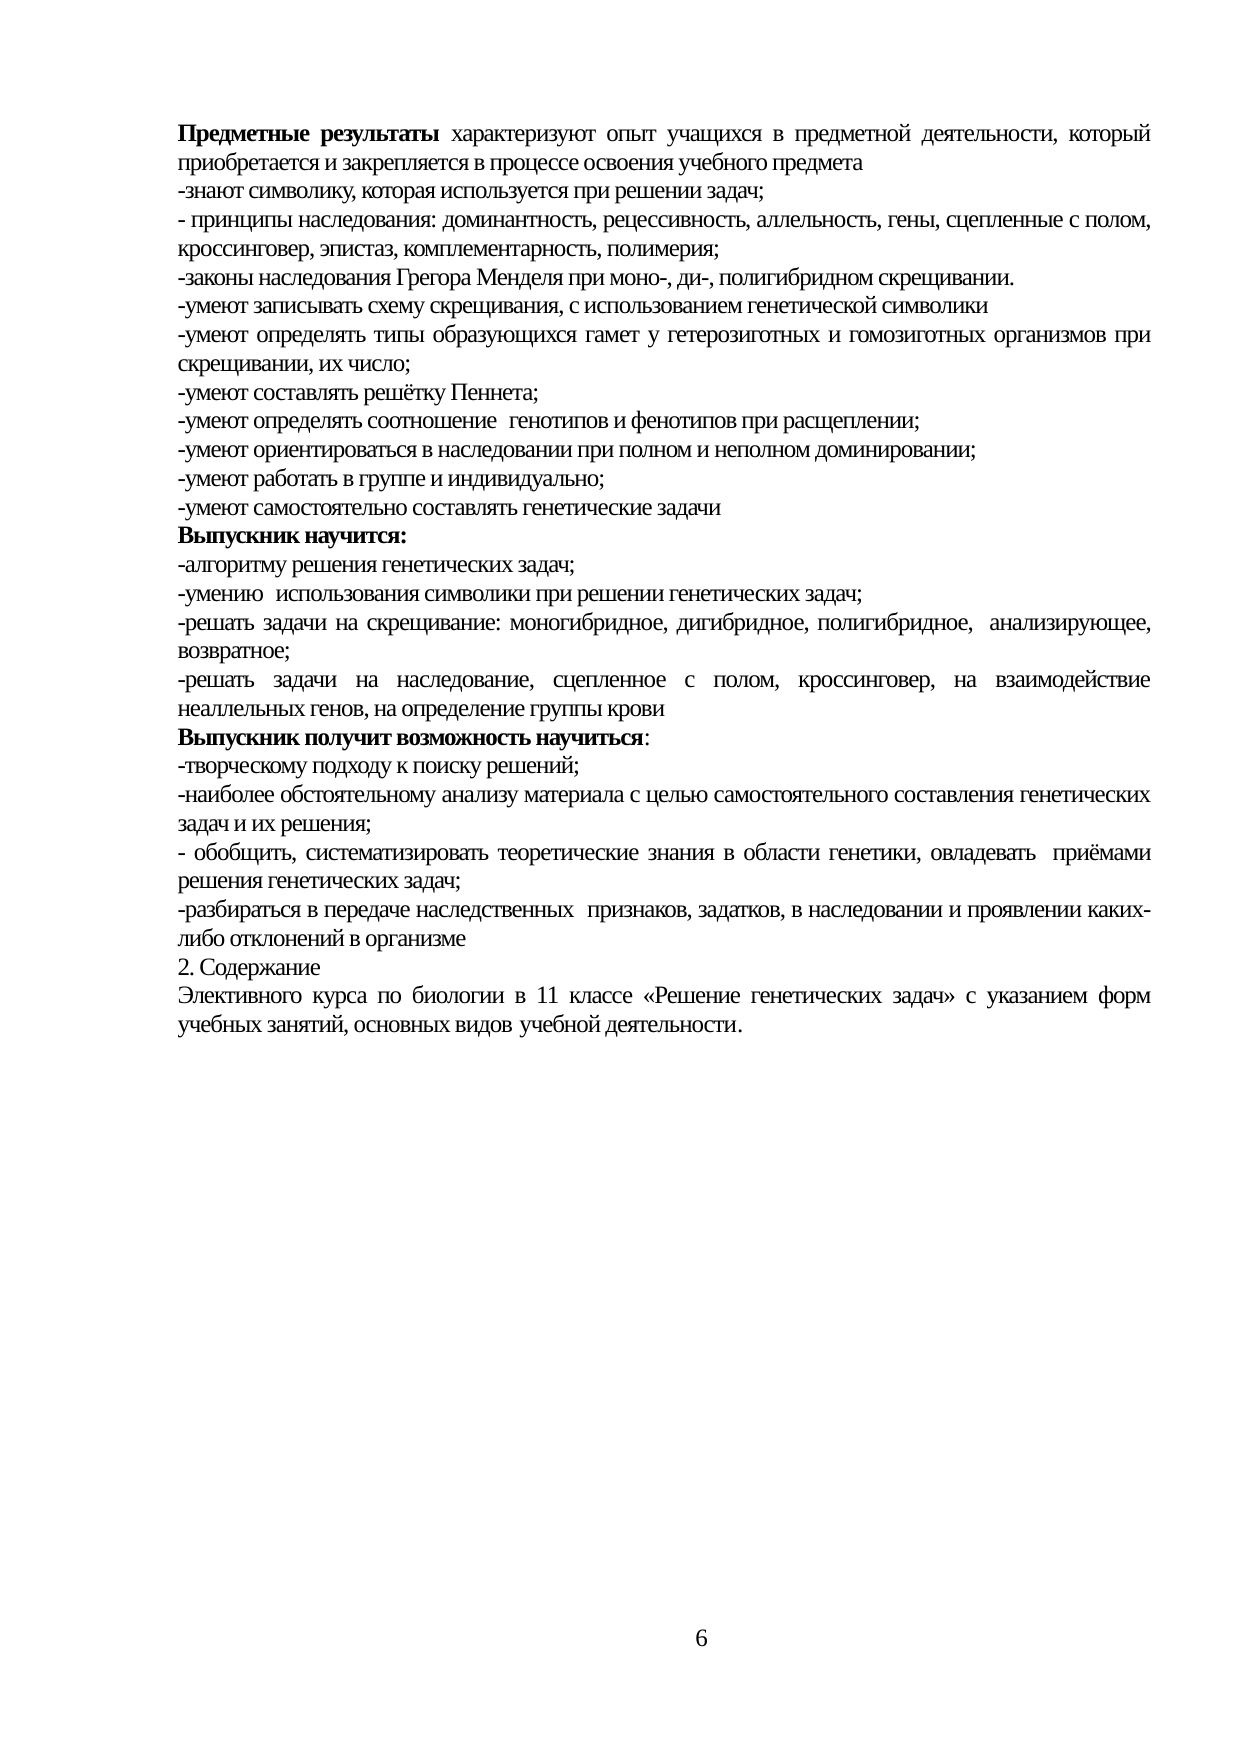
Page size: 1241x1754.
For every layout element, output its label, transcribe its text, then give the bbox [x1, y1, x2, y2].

title -умеют записывать схему скрещивания, с использованием генетической символики [177, 291, 1152, 319]
title -законы наследования Грегора Менделя при моно-, ди-, полигибридном скрещивании. [177, 262, 1152, 291]
title 2. Содержание [177, 952, 1152, 981]
title -умеют самостоятельно составлять генетические задачи [177, 492, 1152, 521]
title -знают символику, которая используется при решении задач; [177, 176, 1152, 204]
title -умеют составлять решётку Пеннета; [177, 377, 1152, 406]
title Элективного курса по биологии в 11 классе «Решение генетических задач» с указанием форм учебных занятий, основных видов учебной деятельности. [177, 981, 1152, 1038]
title - обобщить, систематизировать теоретические знания в области генетики, овладевать приёмами решения генетических задач; [177, 837, 1152, 894]
title -умению использования символики при решении генетических задач; [177, 578, 1152, 607]
title -творческому подходу к поиску решений; [177, 751, 1152, 779]
title -умеют ориентироваться в наследовании при полном и неполном доминировании; [177, 434, 1152, 463]
title -разбираться в передаче наследственных признаков, задатков, в наследовании и проявлении каких-либо отклонений в организме [177, 894, 1152, 952]
title -наиболее обстоятельному анализу материала с целью самостоятельного составления генетических задач и их решения; [177, 779, 1152, 837]
title -решать задачи на скрещивание: моногибридное, дигибридное, полигибридное, анализирующее, возвратное; [177, 607, 1152, 664]
title -решать задачи на наследование, сцепленное с полом, кроссинговер, на взаимодействие неаллельных генов, на определение группы крови [177, 664, 1152, 722]
title -умеют работать в группе и индивидуально; [177, 463, 1152, 492]
title -алгоритму решения генетических задач; [177, 549, 1152, 578]
title Выпускник научится: [177, 521, 1152, 549]
title Предметные результаты характеризуют опыт учащихся в предметной деятельности, который приобретается и закрепляется в процессе освоения учебного предмета [177, 118, 1152, 176]
title - принципы наследования: доминантность, рецессивность, аллельность, гены, сцепленные с полом, кроссинговер, эпистаз, комплементарность, полимерия; [177, 204, 1152, 262]
title Выпускник получит возможность научиться: [177, 722, 1152, 751]
title -умеют определять типы образующихся гамет у гетерозиготных и гомозиготных организмов при скрещивании, их число; [177, 319, 1152, 377]
title -умеют определять соотношение генотипов и фенотипов при расщеплении; [177, 406, 1152, 434]
